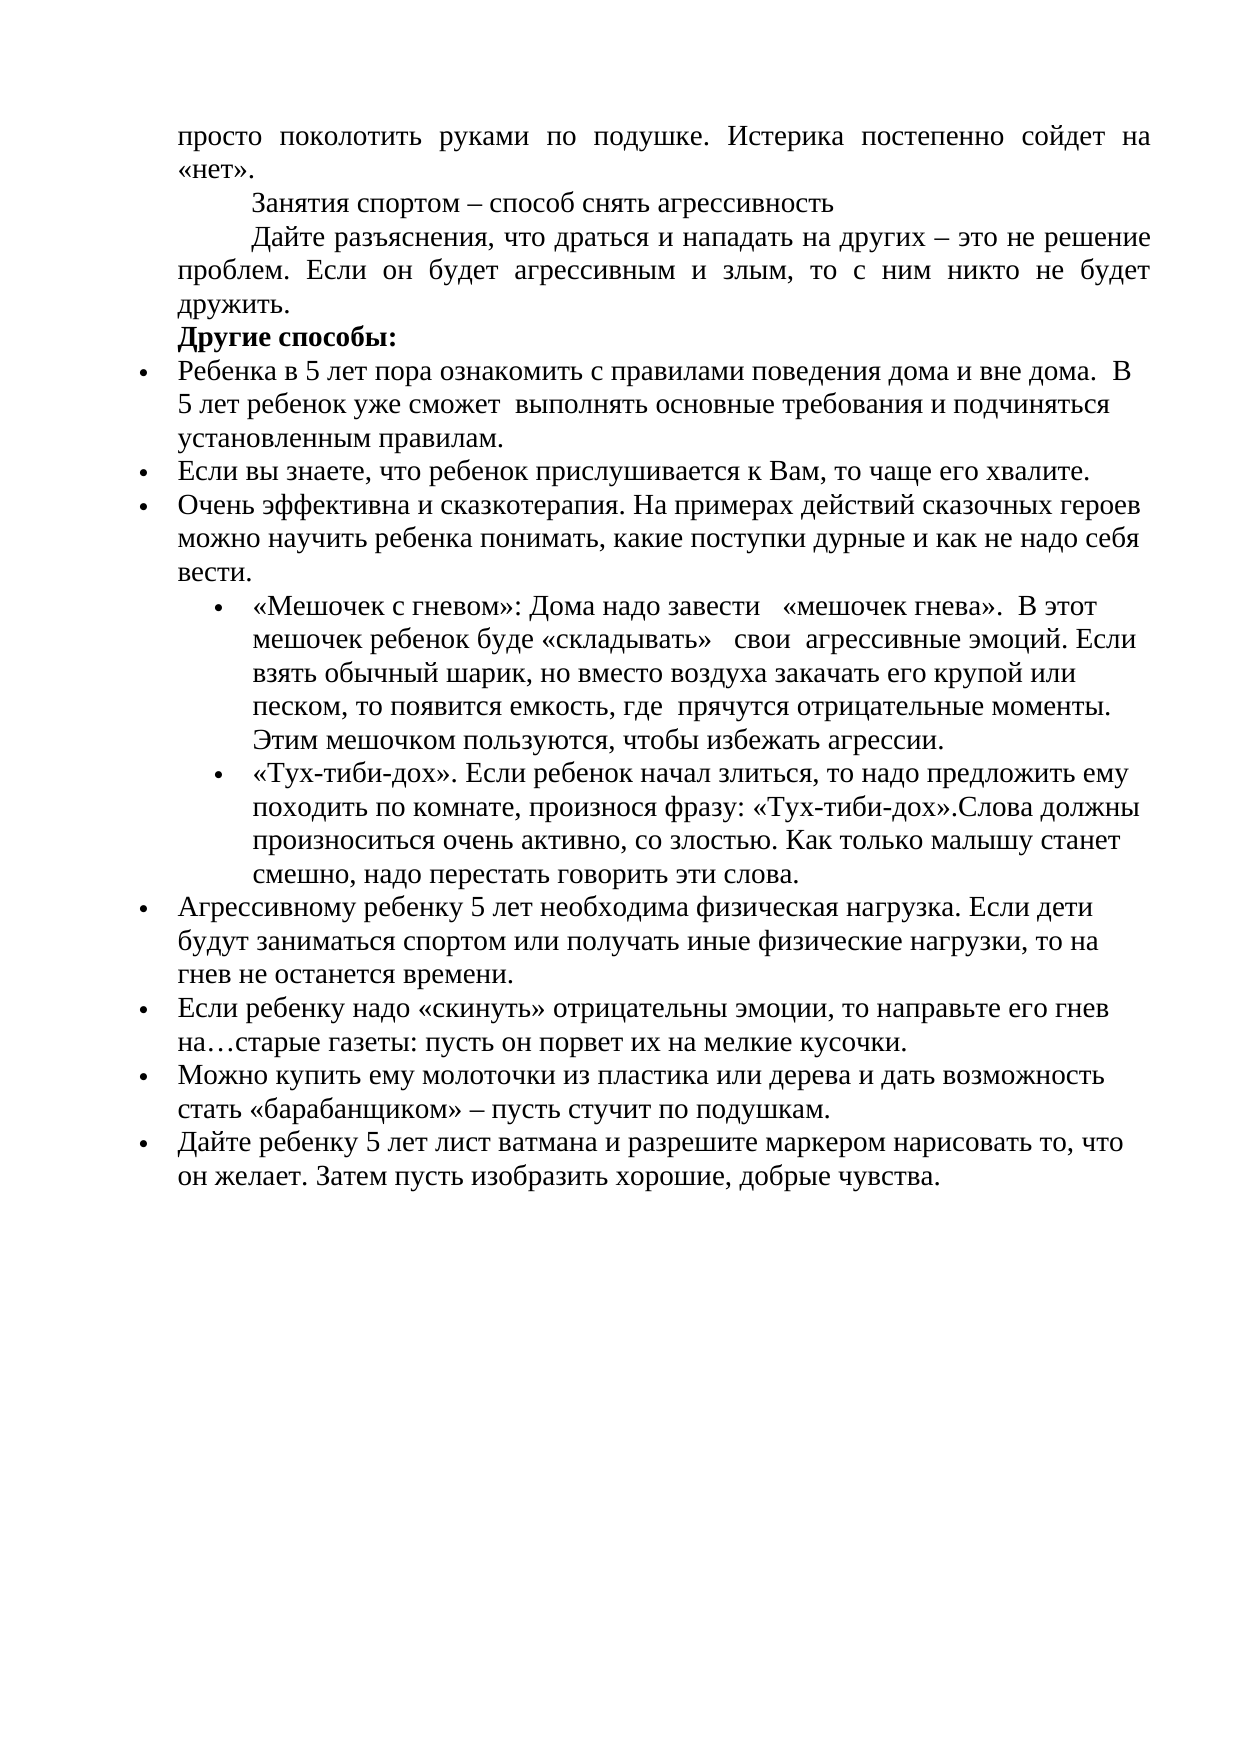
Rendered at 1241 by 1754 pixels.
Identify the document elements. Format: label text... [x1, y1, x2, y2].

text Другие способы: [177, 319, 1152, 353]
text Дайте разъяснения, что драться и нападать на других – это не решение проблем. Если он будет агрессивным и злым, то с ним никто не будет дружить. [177, 219, 1152, 319]
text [177, 118, 1152, 185]
list «Мешочек с гневом»: Дома надо завести «мешочек гнева». В этот мешочек ребенок буде «складывать» свои агрессивные эмоций. Если взять обычный шарик, но вместо воздуха закачать его крупой или песком, то появится емкость, где прячутся отрицательные моменты. Этим мешочком пользуются, чтобы избежать агрессии. [215, 588, 1152, 755]
list «Тух-тиби-дох». Если ребенок начал злиться, то надо предложить ему походить по комнате, произнося фразу: «Тух-тиби-дох».Слова должны произноситься очень активно, со злостью. Как только малышу станет смешно, надо перестать говорить эти слова. [215, 755, 1152, 889]
list Агрессивному ребенку 5 лет необходима физическая нагрузка. Если дети будут заниматься спортом или получать иные физические нагрузки, то на гнев не останется времени. [140, 889, 1152, 990]
list Ребенка в 5 лет пора ознакомить с правилами поведения дома и вне дома. В 5 лет ребенок уже сможет выполнять основные требования и подчиняться установленным правилам. [140, 353, 1152, 453]
list Можно купить ему молоточки из пластика или дерева и дать возможность стать «барабанщиком» – пусть стучит по подушкам. [140, 1057, 1152, 1124]
list Дайте ребенку 5 лет лист ватмана и разрешите маркером нарисовать то, что он желает. Затем пусть изобразить хорошие, добрые чувства. [140, 1124, 1152, 1191]
list Если вы знаете, что ребенок прислушивается к Вам, то чаще его хвалите. [140, 453, 1152, 487]
list Если ребенку надо «скинуть» отрицательны эмоции, то направьте его гнев на…старые газеты: пусть он порвет их на мелкие кусочки. [140, 990, 1152, 1057]
text Занятия спортом – способ снять агрессивность [177, 185, 1152, 219]
list Очень эффективна и сказкотерапия. На примерах действий сказочных героев можно научить ребенка понимать, какие поступки дурные и как не надо себя вести. [140, 487, 1152, 588]
